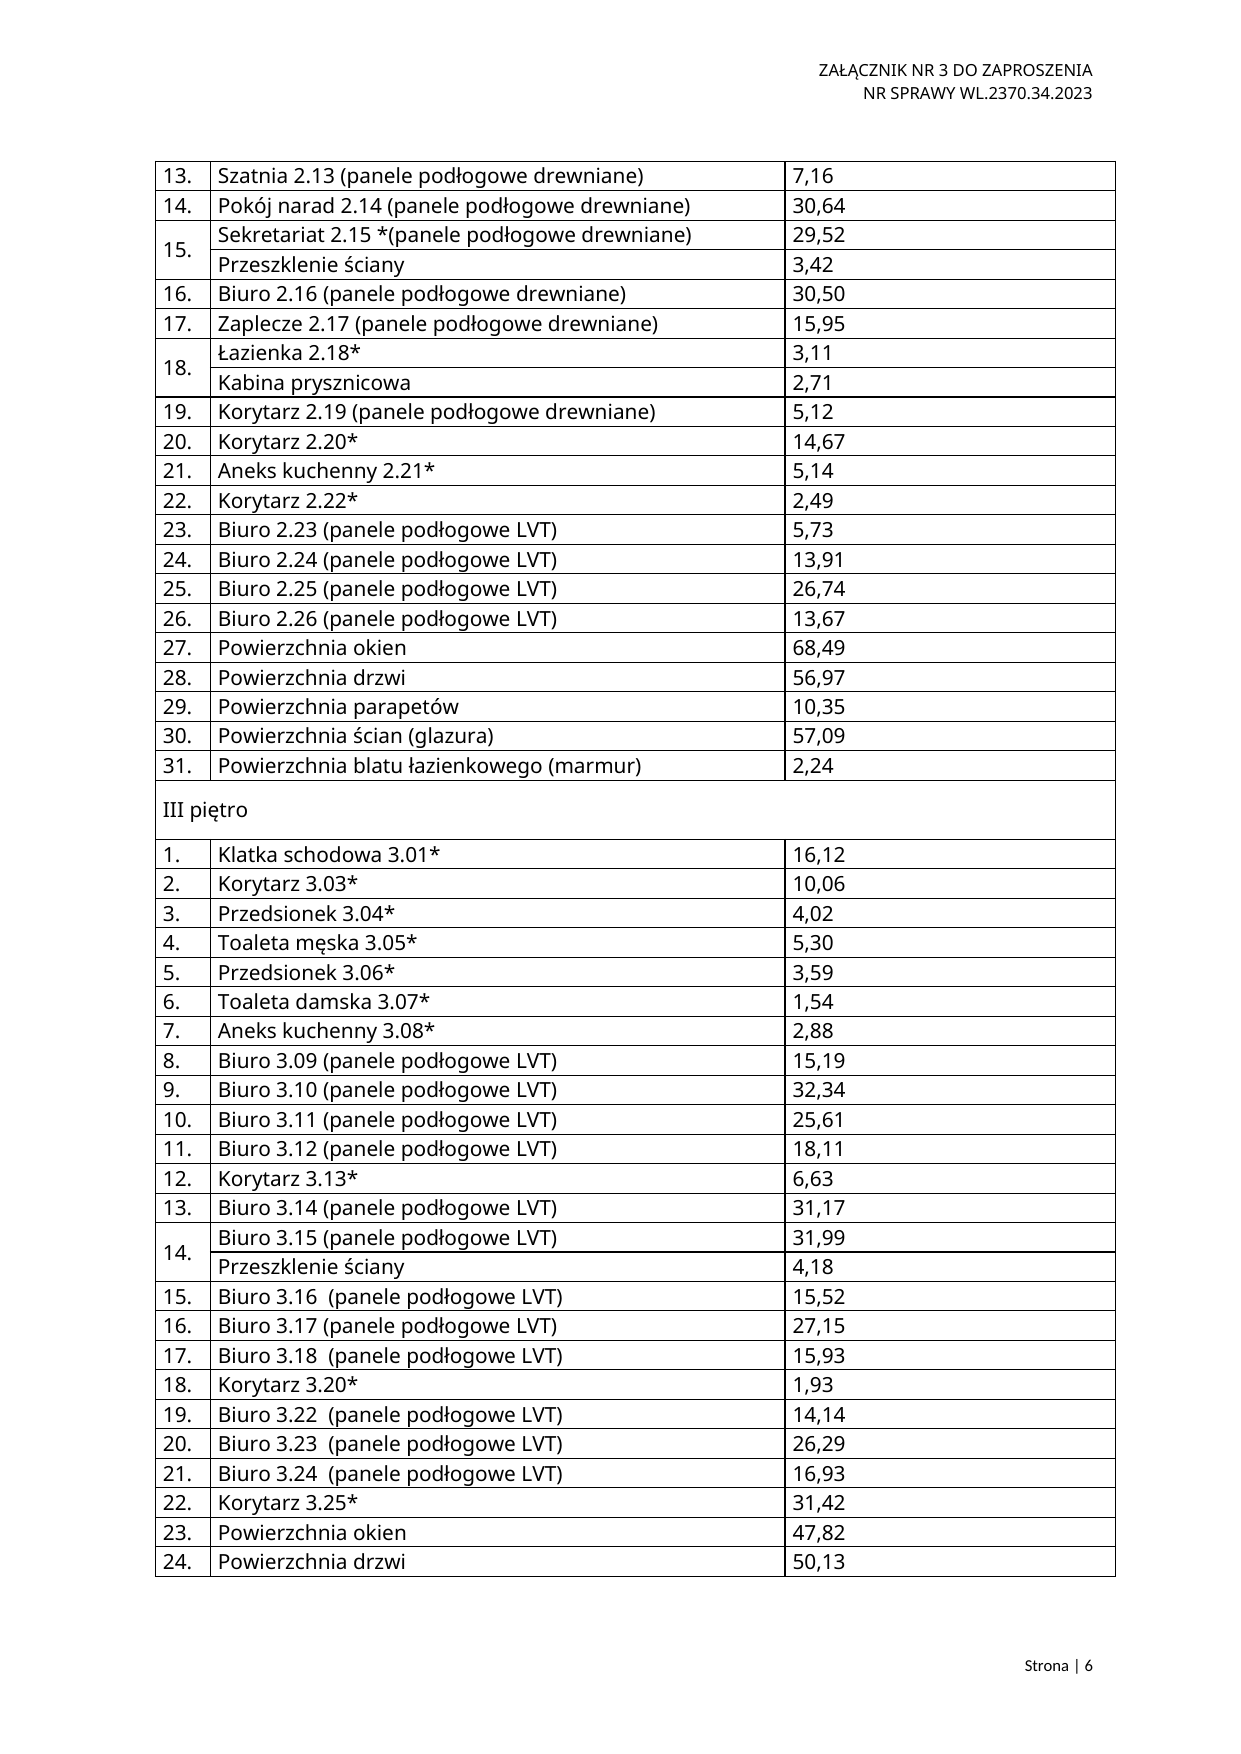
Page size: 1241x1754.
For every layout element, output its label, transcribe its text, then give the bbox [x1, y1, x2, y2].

table_cell Biuro 3.24 (panele podłogowe LVT) [211, 1459, 784, 1487]
table_cell Powierzchnia okien [211, 633, 784, 662]
table_cell 1,54 [786, 987, 1115, 1016]
table_cell Pokój narad 2.14 (panele podłogowe drewniane) [211, 191, 784, 219]
table_cell 9. [156, 1076, 210, 1104]
table_cell 23. [156, 515, 210, 544]
table_cell 10. [156, 1105, 210, 1133]
table_cell Korytarz 3.03* [211, 869, 784, 898]
table_cell Biuro 2.23 (panele podłogowe LVT) [211, 515, 784, 544]
table_cell 30,50 [786, 280, 1115, 308]
table_cell 28. [156, 663, 210, 691]
table_cell 22. [156, 1488, 210, 1517]
table_cell 3,11 [786, 339, 1115, 367]
table_cell 13,91 [786, 545, 1115, 573]
table_cell 22. [156, 486, 210, 514]
table_cell III piętro [156, 781, 1115, 839]
table_cell Korytarz 3.20* [211, 1370, 784, 1399]
table_cell Biuro 3.16 (panele podłogowe LVT) [211, 1282, 784, 1310]
table_cell 15,93 [786, 1341, 1115, 1369]
table_cell 16. [156, 280, 210, 308]
table_cell 15,52 [786, 1282, 1115, 1310]
table_cell Powierzchnia drzwi [211, 663, 784, 691]
table_cell 6,63 [786, 1164, 1115, 1192]
table_cell 7,16 [786, 162, 1115, 190]
table_cell 26. [156, 604, 210, 632]
table_cell 4,18 [786, 1253, 1115, 1281]
table_cell Korytarz 2.20* [211, 427, 784, 455]
table_cell 17. [156, 309, 210, 337]
table_cell Korytarz 3.25* [211, 1488, 784, 1517]
table_cell 21. [156, 456, 210, 485]
table_cell 14,67 [786, 427, 1115, 455]
table_cell 17. [156, 1341, 210, 1369]
table_cell 25. [156, 574, 210, 603]
table_cell 29,52 [786, 221, 1115, 249]
table_cell 2. [156, 869, 210, 898]
table_cell 3. [156, 899, 210, 927]
table_cell 14,14 [786, 1400, 1115, 1428]
table_cell Biuro 3.18 (panele podłogowe LVT) [211, 1341, 784, 1369]
table_cell Przeszklenie ściany [211, 1253, 784, 1281]
table_cell 15. [156, 1282, 210, 1310]
table_cell 21. [156, 1459, 210, 1487]
table_cell 10,06 [786, 869, 1115, 898]
table_cell 15. [156, 221, 210, 278]
table_cell Aneks kuchenny 2.21* [211, 456, 784, 485]
table_cell 2,88 [786, 1017, 1115, 1045]
table_cell Biuro 2.26 (panele podłogowe LVT) [211, 604, 784, 632]
table_cell 4,02 [786, 899, 1115, 927]
table_cell Przedsionek 3.04* [211, 899, 784, 927]
table_cell 19. [156, 1400, 210, 1428]
table_cell 68,49 [786, 633, 1115, 662]
table_cell 8. [156, 1046, 210, 1074]
table_cell Klatka schodowa 3.01* [211, 840, 784, 868]
table_cell 1,93 [786, 1370, 1115, 1399]
table_cell 13. [156, 162, 210, 190]
table_cell 31. [156, 751, 210, 779]
table_cell 50,13 [786, 1547, 1115, 1576]
table_cell 30,64 [786, 191, 1115, 219]
table_cell 47,82 [786, 1518, 1115, 1546]
table_cell Biuro 3.17 (panele podłogowe LVT) [211, 1311, 784, 1340]
table_cell 32,34 [786, 1076, 1115, 1104]
table_cell 18. [156, 339, 210, 396]
table_cell 18,11 [786, 1135, 1115, 1163]
table_cell 14. [156, 1223, 210, 1281]
table_cell Kabina prysznicowa [211, 368, 784, 396]
table_cell 20. [156, 427, 210, 455]
table_cell Biuro 3.15 (panele podłogowe LVT) [211, 1223, 784, 1251]
table_cell Biuro 3.11 (panele podłogowe LVT) [211, 1105, 784, 1133]
table_cell 13,67 [786, 604, 1115, 632]
table_cell Korytarz 3.13* [211, 1164, 784, 1192]
table_cell 26,29 [786, 1429, 1115, 1458]
table_cell 5,73 [786, 515, 1115, 544]
table_cell 20. [156, 1429, 210, 1458]
table_cell 5,14 [786, 456, 1115, 485]
table_cell 24. [156, 1547, 210, 1576]
table_cell Toaleta damska 3.07* [211, 987, 784, 1016]
table_cell Biuro 3.14 (panele podłogowe LVT) [211, 1194, 784, 1222]
table_cell Biuro 3.09 (panele podłogowe LVT) [211, 1046, 784, 1074]
table_cell 15,95 [786, 309, 1115, 337]
table_cell 13. [156, 1194, 210, 1222]
table_cell Przeszklenie ściany [211, 250, 784, 278]
table_cell Powierzchnia drzwi [211, 1547, 784, 1576]
table_cell 3,42 [786, 250, 1115, 278]
table_cell Biuro 3.23 (panele podłogowe LVT) [211, 1429, 784, 1458]
table_cell 16,93 [786, 1459, 1115, 1487]
table_cell Korytarz 2.22* [211, 486, 784, 514]
table_cell 27. [156, 633, 210, 662]
table_cell 23. [156, 1518, 210, 1546]
table_cell Biuro 2.24 (panele podłogowe LVT) [211, 545, 784, 573]
table_cell 26,74 [786, 574, 1115, 603]
table_cell 5,30 [786, 928, 1115, 957]
table_cell 19. [156, 398, 210, 426]
table_cell Biuro 3.10 (panele podłogowe LVT) [211, 1076, 784, 1104]
table_cell 5,12 [786, 398, 1115, 426]
table_cell Korytarz 2.19 (panele podłogowe drewniane) [211, 398, 784, 426]
table_cell 3,59 [786, 958, 1115, 986]
table_cell Powierzchnia okien [211, 1518, 784, 1546]
table_cell 7. [156, 1017, 210, 1045]
table_cell 57,09 [786, 722, 1115, 750]
table_cell 31,42 [786, 1488, 1115, 1517]
table_cell 30. [156, 722, 210, 750]
table_cell 56,97 [786, 663, 1115, 691]
table_cell 24. [156, 545, 210, 573]
table_cell Sekretariat 2.15 *(panele podłogowe drewniane) [211, 221, 784, 249]
table_cell 12. [156, 1164, 210, 1192]
table_cell 27,15 [786, 1311, 1115, 1340]
table_cell Biuro 3.12 (panele podłogowe LVT) [211, 1135, 784, 1163]
table_cell 5. [156, 958, 210, 986]
table_cell 2,71 [786, 368, 1115, 396]
table_cell 10,35 [786, 692, 1115, 721]
table_cell 29. [156, 692, 210, 721]
table_cell 2,24 [786, 751, 1115, 779]
table_cell 18. [156, 1370, 210, 1399]
table_cell 31,99 [786, 1223, 1115, 1251]
table_cell Biuro 2.16 (panele podłogowe drewniane) [211, 280, 784, 308]
table_cell 6. [156, 987, 210, 1016]
table_cell Łazienka 2.18* [211, 339, 784, 367]
table_cell Szatnia 2.13 (panele podłogowe drewniane) [211, 162, 784, 190]
table_cell 4. [156, 928, 210, 957]
table_cell 15,19 [786, 1046, 1115, 1074]
table_cell Biuro 2.25 (panele podłogowe LVT) [211, 574, 784, 603]
table_cell 11. [156, 1135, 210, 1163]
table_cell 16,12 [786, 840, 1115, 868]
table_cell Powierzchnia ścian (glazura) [211, 722, 784, 750]
table_cell 16. [156, 1311, 210, 1340]
table_cell 25,61 [786, 1105, 1115, 1133]
table_cell Toaleta męska 3.05* [211, 928, 784, 957]
table_cell 2,49 [786, 486, 1115, 514]
table_cell Zaplecze 2.17 (panele podłogowe drewniane) [211, 309, 784, 337]
table_cell 14. [156, 191, 210, 219]
table_cell Aneks kuchenny 3.08* [211, 1017, 784, 1045]
table_cell Przedsionek 3.06* [211, 958, 784, 986]
table_cell Biuro 3.22 (panele podłogowe LVT) [211, 1400, 784, 1428]
table_cell Powierzchnia parapetów [211, 692, 784, 721]
table_cell Powierzchnia blatu łazienkowego (marmur) [211, 751, 784, 779]
table_cell 31,17 [786, 1194, 1115, 1222]
table_cell 1. [156, 840, 210, 868]
